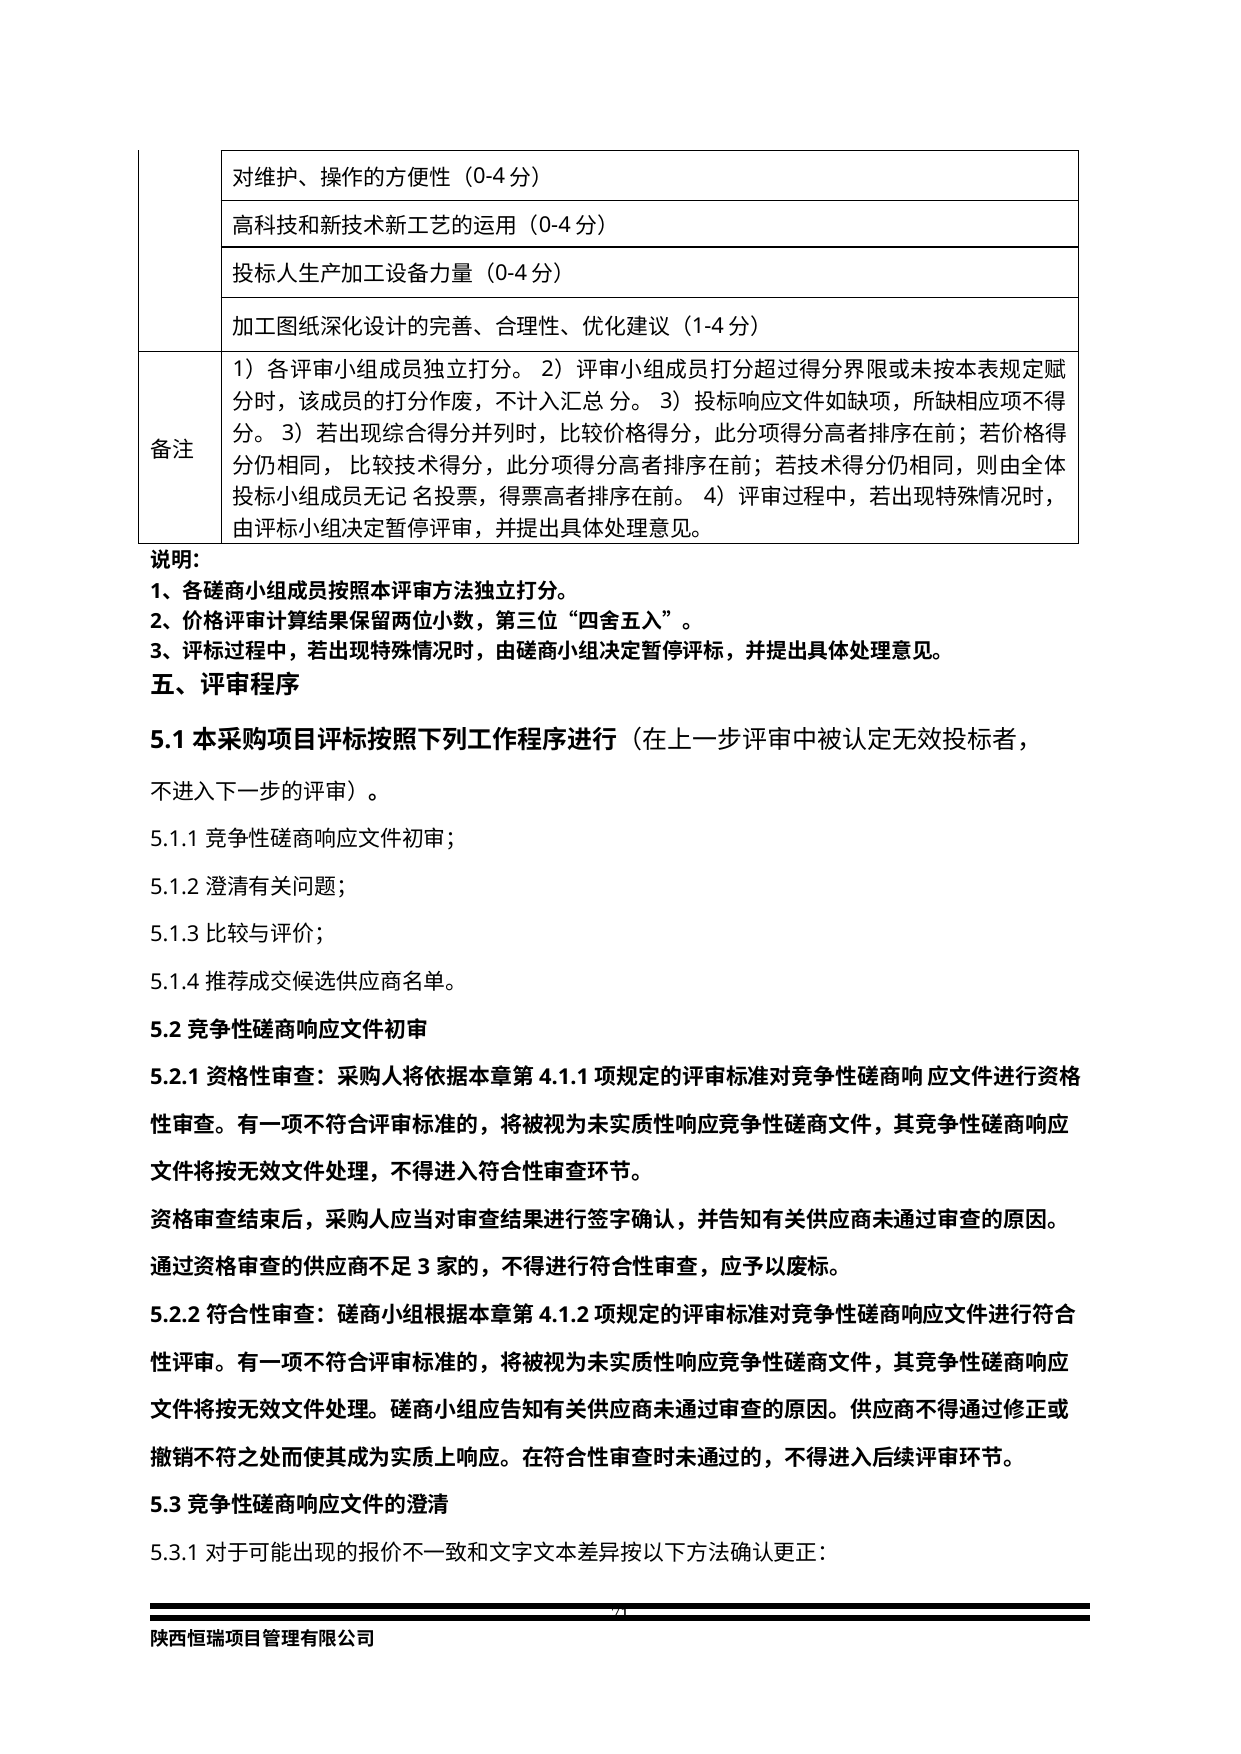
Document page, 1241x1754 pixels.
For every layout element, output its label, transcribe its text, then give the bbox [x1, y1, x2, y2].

table_cell 高科技和新技术新工艺的运用（0-4分） [222, 201, 1078, 246]
text 5.2 竞争性磋商响应文件初审 [150, 1012, 1090, 1043]
text 5.2.2 符合性审查：磋商小组根据本章第 4.1.2 项规定的评审标准对竞争性磋商响应文件进行符合性评审。有一项不符合评审标准的，将被视为未实质性响应竞争性磋商文件，其竞争性磋商响应文件将按无效文件处理。磋商小组应告知有关供应商未通过审查的原因。供应商不得通过修正或撤销不符之处而使其成为实质上响应。在符合性审查时未通过的，不得进入后续评审环节。 [150, 1297, 1090, 1471]
text 5.3 竞争性磋商响应文件的澄清 [150, 1487, 1090, 1519]
text 说明： [150, 544, 1090, 574]
text 5.1 本采购项目评标按照下列工作程序进行（在上一步评审中被认定无效投标者， [150, 719, 1090, 756]
text 五、评审程序 [150, 665, 1090, 701]
text 5.1.1 竞争性磋商响应文件初审； [150, 821, 1090, 853]
text 5.1.4 推荐成交候选供应商名单。 [150, 964, 1090, 996]
text 1、各磋商小组成员按照本评审方法独立打分。 [150, 574, 1090, 604]
text 2、价格评审计算结果保留两位小数，第三位“四舍五入”。 [150, 604, 1090, 634]
text 5.2.1 资格性审查：采购人将依据本章第 4.1.1 项规定的评审标准对竞争性磋商响 应文件进行资格性审查。有一项不符合评审标准的，将被视为未实质性响应竞争性磋商文件，其竞争性磋商响应文件将按无效文件处理，不得进入符合性审查环节。 [150, 1059, 1090, 1186]
text 资格审查结束后，采购人应当对审查结果进行签字确认，并告知有关供应商未通过审查的原因。通过资格审查的供应商不足 3 家的，不得进行符合性审查，应予以废标。 [150, 1202, 1090, 1281]
table_cell 对维护、操作的方便性（0-4分） [222, 151, 1078, 200]
text 5.1.3 比较与评价； [150, 916, 1090, 948]
table_cell 1）各评审小组成员独立打分。 2）评审小组成员打分超过得分界限或未按本表规定赋分时，该成员的打分作废，不计入汇总 分。 3）投标响应文件如缺项，所缺相应项不得分。 3）若出现综合得分并列时，比较价格得分，此分项得分高者排序在前；若价格得分仍相同， 比较技术得分，此分项得分高者排序在前；若技术得分仍相同，则由全体投标小组成员无记 名投票，得票高者排序在前。 4）评审过程中，若出现特殊情况时，由评标小组决定暂停评审，并提出具体处理意见。 [222, 352, 1078, 543]
text 5.3.1 对于可能出现的报价不一致和文字文本差异按以下方法确认更正： [150, 1534, 1090, 1566]
table_cell 加工图纸深化设计的完善、合理性、优化建议（1-4分） [222, 298, 1078, 351]
text 3、评标过程中，若出现特殊情况时，由磋商小组决定暂停评标，并提出具体处理意见。 [150, 634, 1090, 665]
table_cell 备注 [139, 352, 221, 543]
text 5.1.2 澄清有关问题； [150, 869, 1090, 901]
text 不进入下一步的评审）。 [150, 774, 1090, 805]
table_cell 投标人生产加工设备力量（0-4分） [222, 248, 1078, 297]
